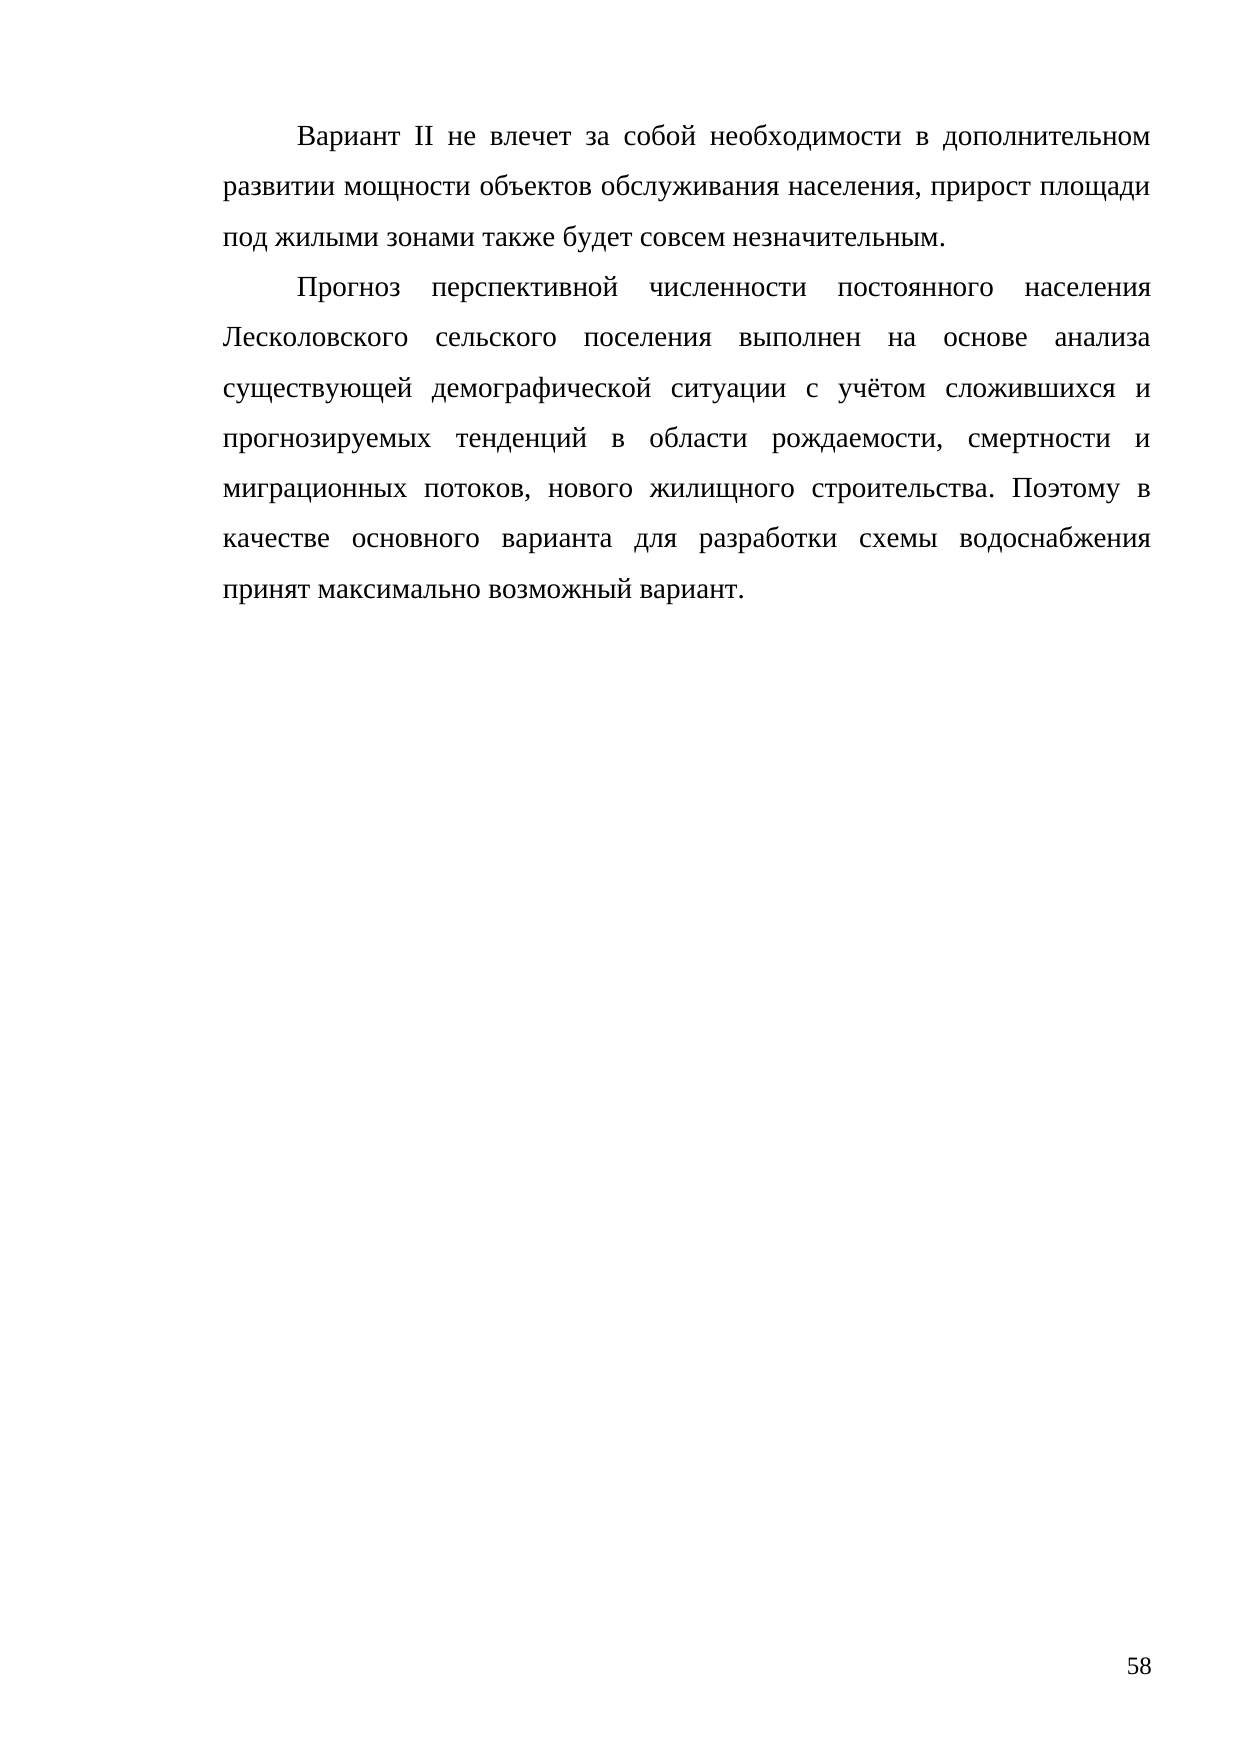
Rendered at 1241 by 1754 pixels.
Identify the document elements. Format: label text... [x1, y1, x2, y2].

text Прогноз перспективной численности постоянного населения Лесколовского сельского поселения выполнен на основе анализа существующей демографической ситуации с учётом сложившихся и прогнозируемых тенденций в области рождаемости, смертности и миграционных потоков, нового жилищного строительства. Поэтому в качестве основного варианта для разработки схемы водоснабжения принят максимально возможный вариант. [223, 269, 1152, 604]
text Вариант II не влечет за собой необходимости в дополнительном развитии мощности объектов обслуживания населения, прирост площади под жилыми зонами также будет совсем незначительным. [223, 118, 1152, 252]
